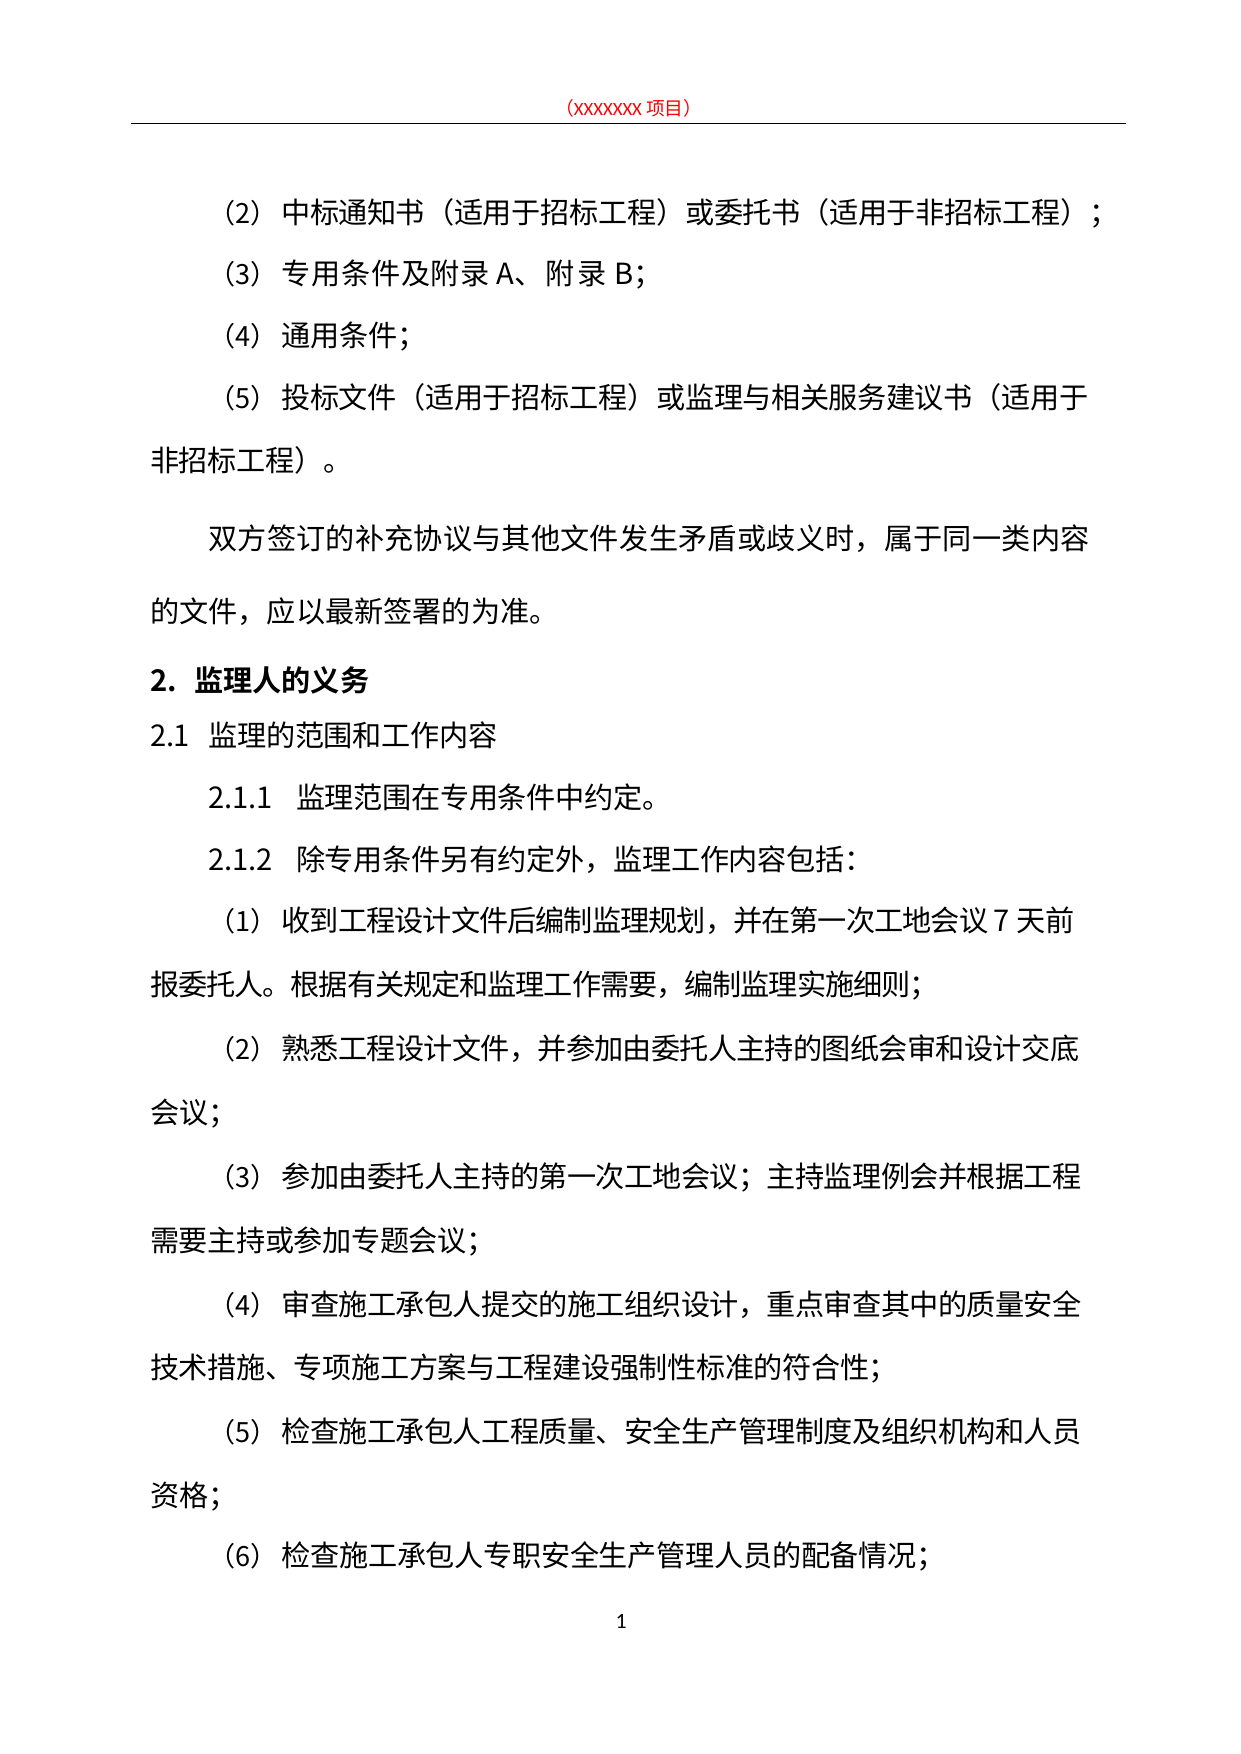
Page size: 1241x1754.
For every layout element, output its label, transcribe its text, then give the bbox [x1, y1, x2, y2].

list 监理的范围和工作内容 [150, 713, 1117, 755]
list 检查施工承包人工程质量、安全生产管理制度及组织机构和人员资格； [150, 1409, 1091, 1515]
list 除专用条件另有约定外，监理工作内容包括： [208, 836, 1117, 878]
subtitle 监理人的义务 [150, 662, 1117, 699]
list 投标文件（适用于招标工程）或监理与相关服务建议书（适用于非招标工程）。 [150, 374, 1091, 480]
list 检查施工承包人专职安全生产管理人员的配备情况； [208, 1537, 1117, 1574]
list 通用条件； [208, 312, 1117, 355]
list 收到工程设计文件后编制监理规划，并在第一次工地会议 7 天前报委托人。根据有关规定和监理工作需要，编制监理实施细则； [150, 898, 1091, 1004]
list 中标通知书（适用于招标工程）或委托书（适用于非招标工程）； [208, 189, 1117, 231]
list 专用条件及附录A、附录B； [208, 251, 1117, 293]
list 熟悉工程设计文件，并参加由委托人主持的图纸会审和设计交底会议； [150, 1026, 1091, 1132]
list 审查施工承包人提交的施工组织设计，重点审查其中的质量安全技术措施、专项施工方案与工程建设强制性标准的符合性； [150, 1281, 1091, 1387]
list 监理范围在专用条件中约定。 [208, 774, 1117, 817]
text 双方签订的补充协议与其他文件发生矛盾或歧义时，属于同一类内容的文件，应以最新签署的为准。 [150, 515, 1090, 631]
list 参加由委托人主持的第一次工地会议；主持监理例会并根据工程需要主持或参加专题会议； [150, 1153, 1091, 1259]
